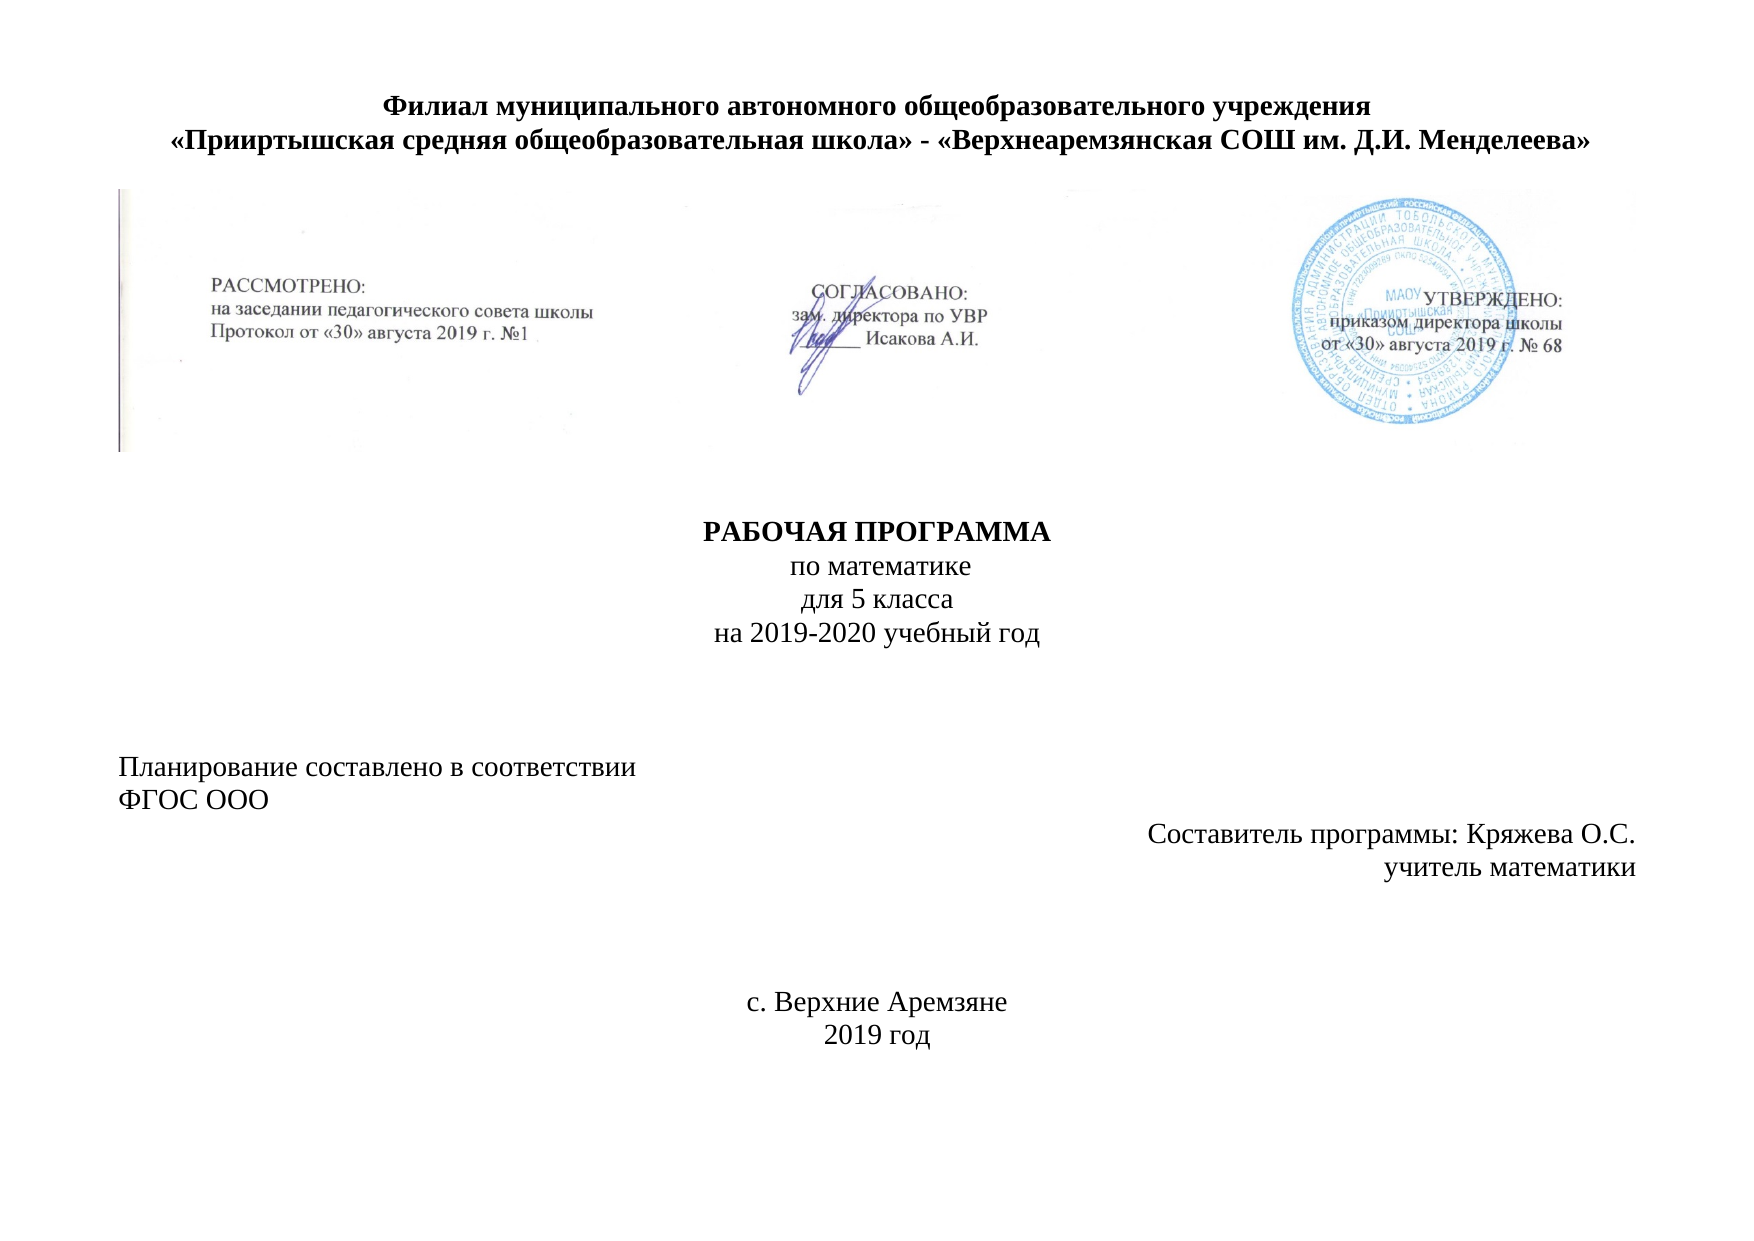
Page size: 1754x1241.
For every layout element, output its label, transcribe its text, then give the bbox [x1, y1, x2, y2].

text ФГОС ООО [118, 782, 1636, 816]
text на 2019-2020 учебный год [118, 615, 1636, 648]
text Планирование составлено в соответствии [118, 749, 1636, 782]
text учитель математики [118, 849, 1636, 883]
text для 5 класса [118, 581, 1636, 615]
text Филиал муниципального автономного общеобразовательного учреждения [118, 88, 1636, 122]
picture [118, 189, 1636, 452]
text «Прииртышская средняя общеобразовательная школа» - «Верхнеаремзянская СОШ им. Д.И. Менделеева» [118, 122, 1636, 156]
text Составитель программы: Кряжева О.С. [118, 816, 1636, 849]
text по математике [118, 548, 1636, 581]
text с. Верхние Аремзяне [118, 984, 1636, 1017]
text РАБОЧАЯ ПРОГРАММА [118, 514, 1636, 548]
text 2019 год [118, 1017, 1636, 1051]
